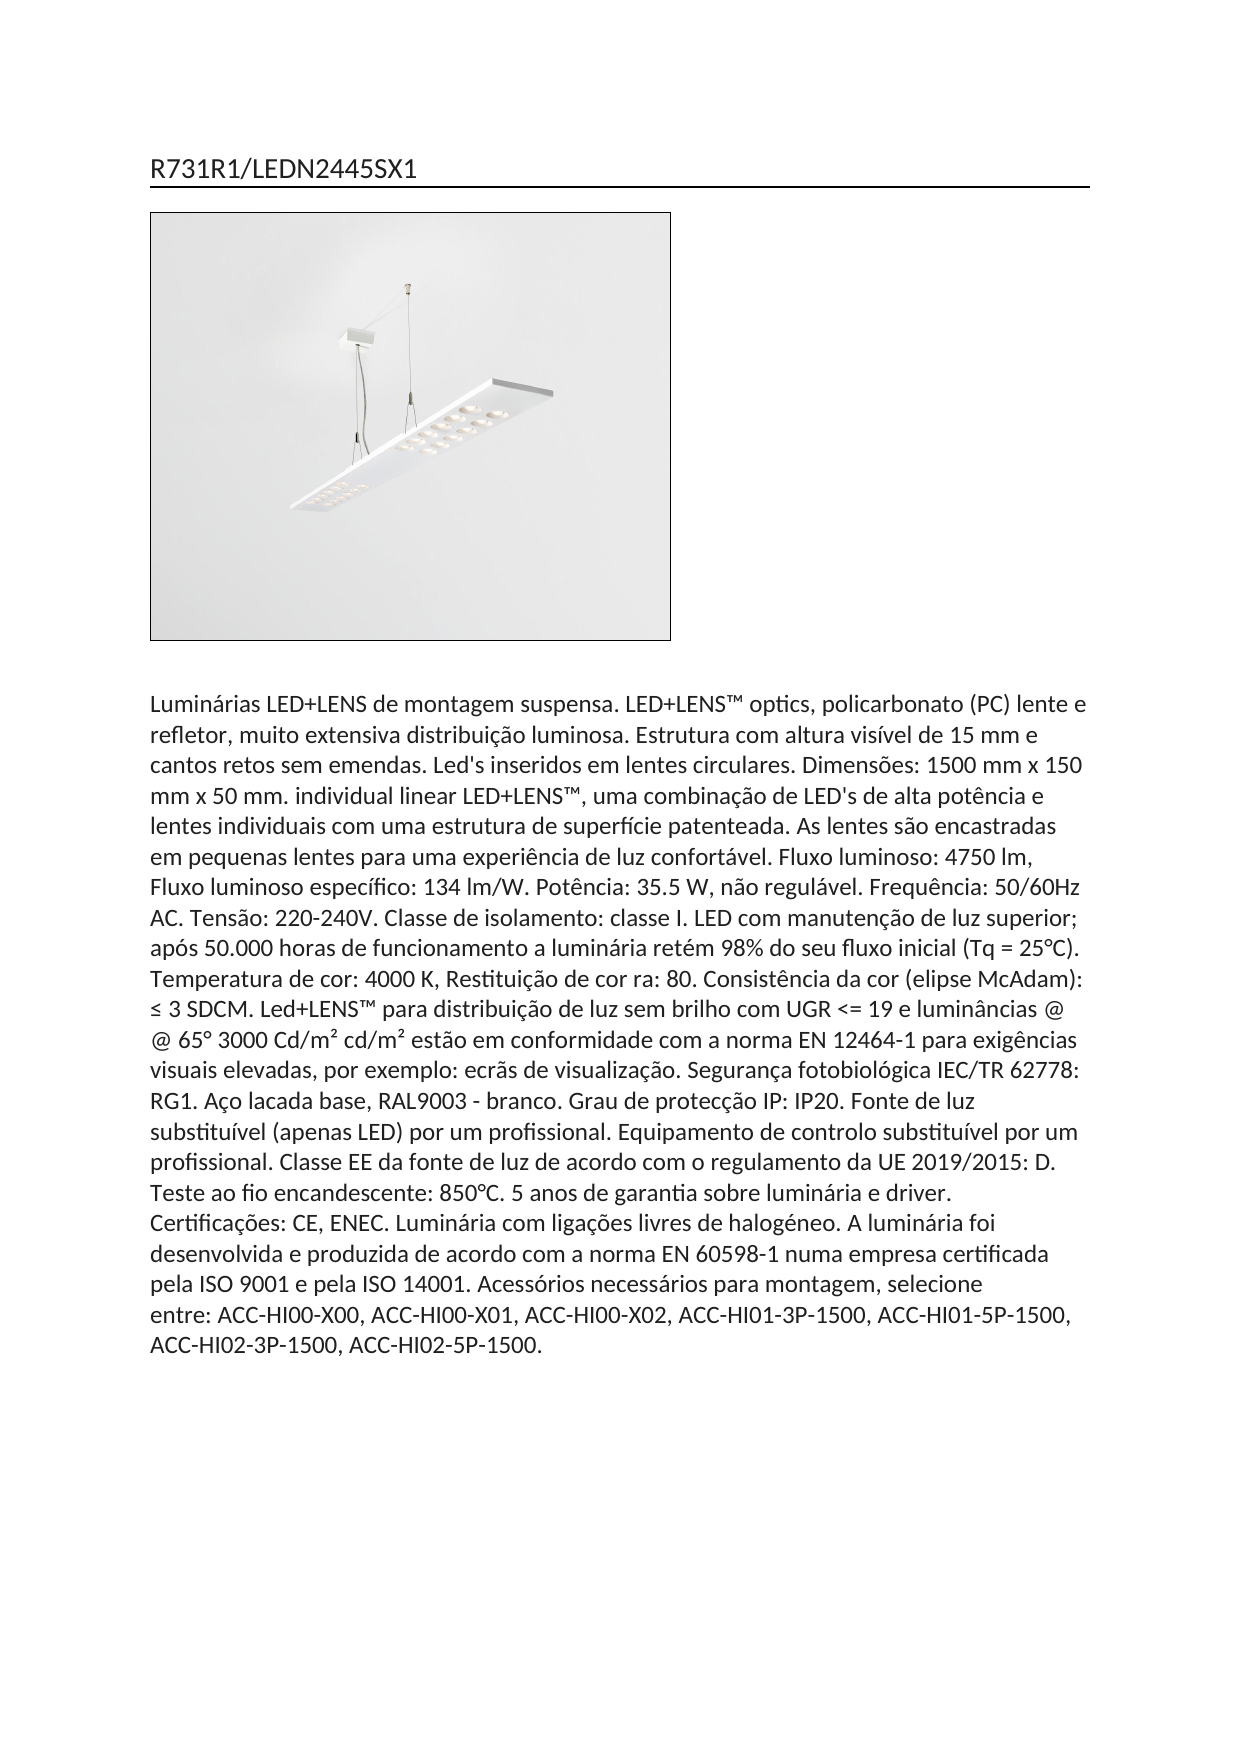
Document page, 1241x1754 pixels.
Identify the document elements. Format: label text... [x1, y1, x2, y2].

text Luminárias LED+LENS de montagem suspensa. LED+LENS™ optics, policarbonato (PC) lente e refletor, muito extensiva distribuição luminosa. Estrutura com altura visível de 15 mm e cantos retos sem emendas. Led's inseridos em lentes circulares. Dimensões: 1500 mm x 150 mm x 50 mm. individual linear LED+LENS™, uma combinação de LED's de alta potência e lentes individuais com uma estrutura de superfície patenteada. As lentes são encastradas em pequenas lentes para uma experiência de luz confortável. Fluxo luminoso: 4750 lm, Fluxo luminoso específico: 134 lm/W. Potência: 35.5 W, não regulável. Frequência: 50/60Hz AC. Tensão: 220-240V. Classe de isolamento: classe I. LED com manutenção de luz superior; após 50.000 horas de funcionamento a luminária retém 98% do seu fluxo inicial (Tq = 25°C). Temperatura de cor: 4000 K, Restituição de cor ra: 80. Consistência da cor (elipse McAdam): ≤ 3 SDCM. Led+LENS™ para distribuição de luz sem brilho com UGR <= 19 e luminâncias @ @ 65° 3000 Cd/m² cd/m² estão em conformidade com a norma EN 12464-1 para exigências visuais elevadas, por exemplo: ecrãs de visualização. Segurança fotobiológica IEC/TR 62778: RG1. Aço lacada base, RAL9003 - branco. Grau de protecção IP: IP20. Fonte de luz substituível (apenas LED) por um profissional. Equipamento de controlo substituível por um profissional. Classe EE da fonte de luz de acordo com o regulamento da UE 2019/2015: D. Teste ao fio encandescente: 850°C. 5 anos de garantia sobre luminária e driver. Certificações: CE, ENEC. Luminária com ligações livres de halogéneo. A luminária foi desenvolvida e produzida de acordo com a norma EN 60598-1 numa empresa certificada pela ISO 9001 e pela ISO 14001. Acessórios necessários para montagem, selecione entre: ACC-HI00-X00, ACC-HI00-X01, ACC-HI00-X02, ACC-HI01-3P-1500, ACC-HI01-5P-1500, ACC-HI02-3P-1500, ACC-HI02-5P-1500. [150, 688, 1090, 1360]
text R731R1/LEDN2445SX1 [150, 150, 1090, 186]
picture [151, 213, 670, 640]
